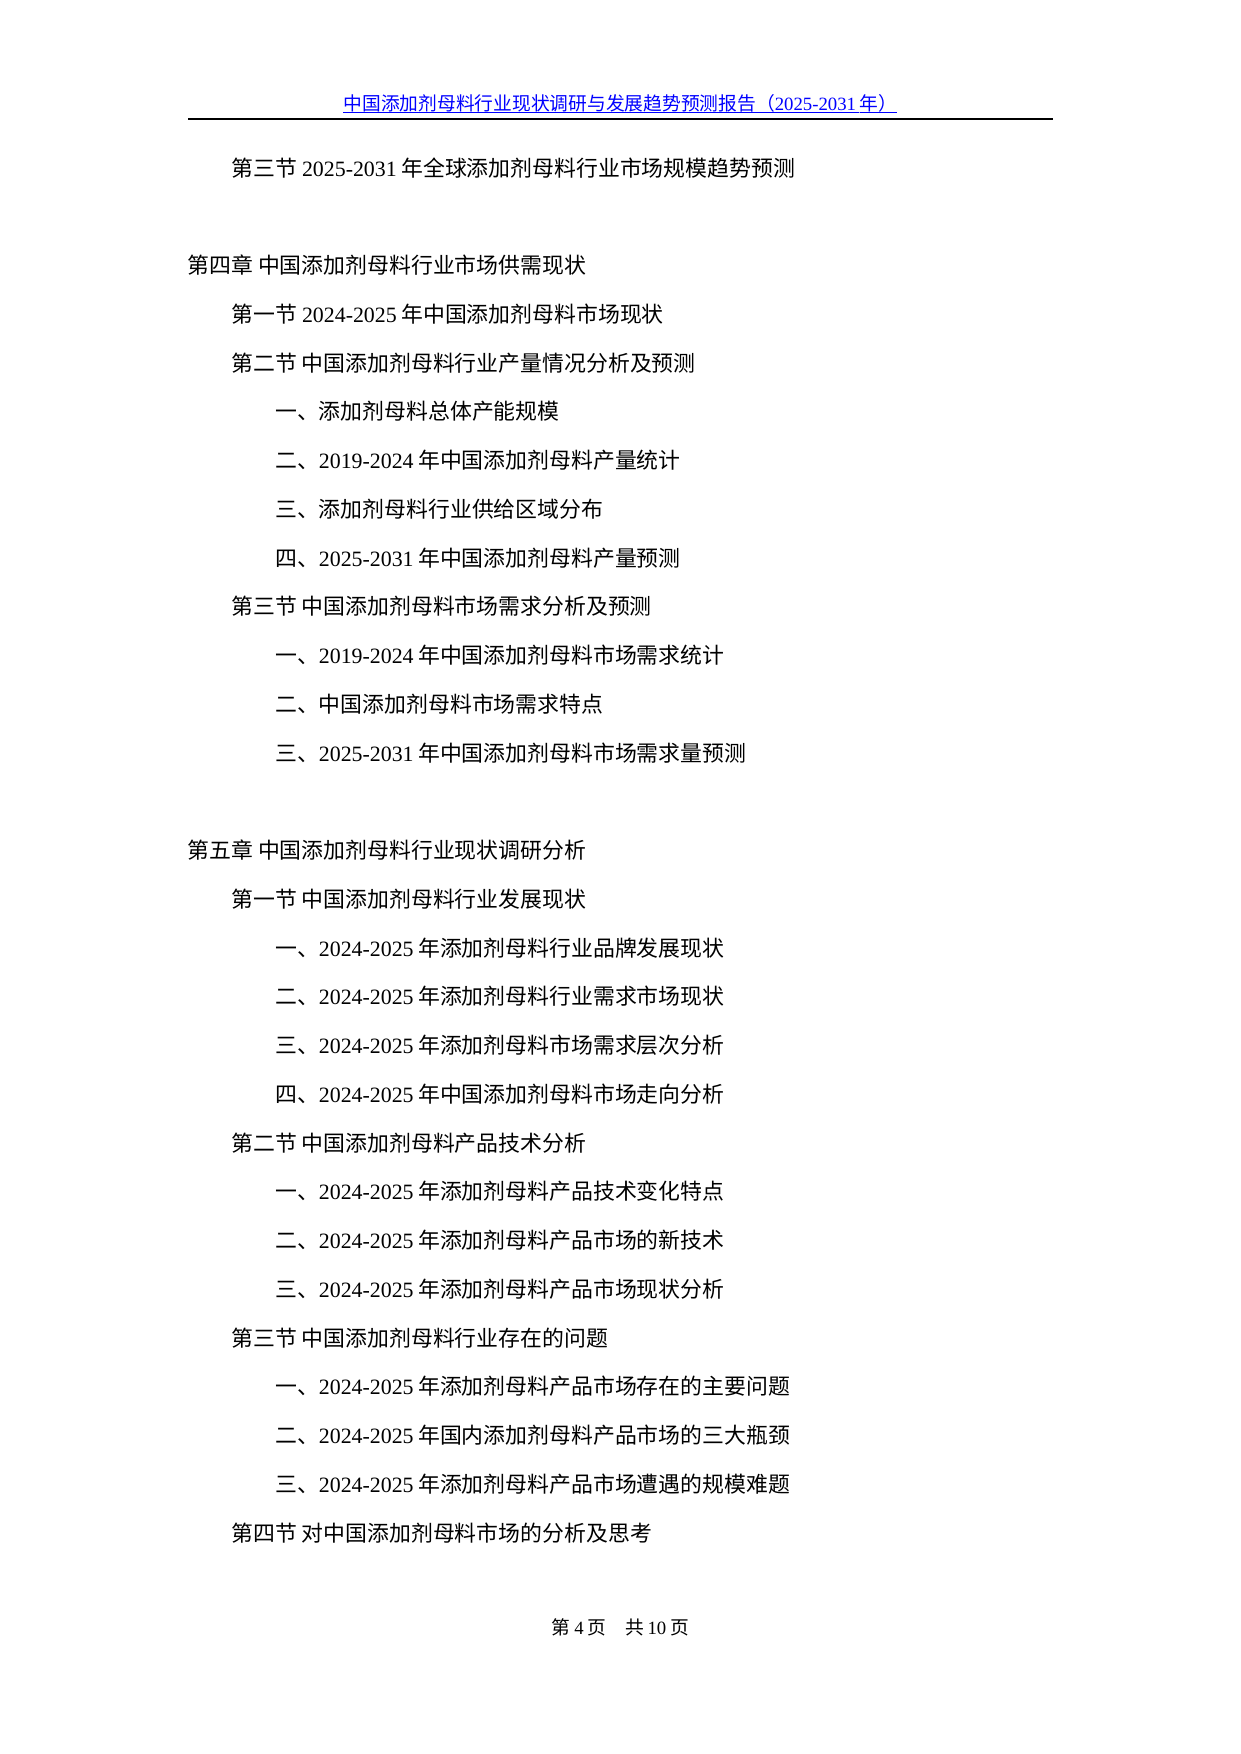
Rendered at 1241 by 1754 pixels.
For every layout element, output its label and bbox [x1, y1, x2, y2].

text [187, 150, 1053, 1548]
